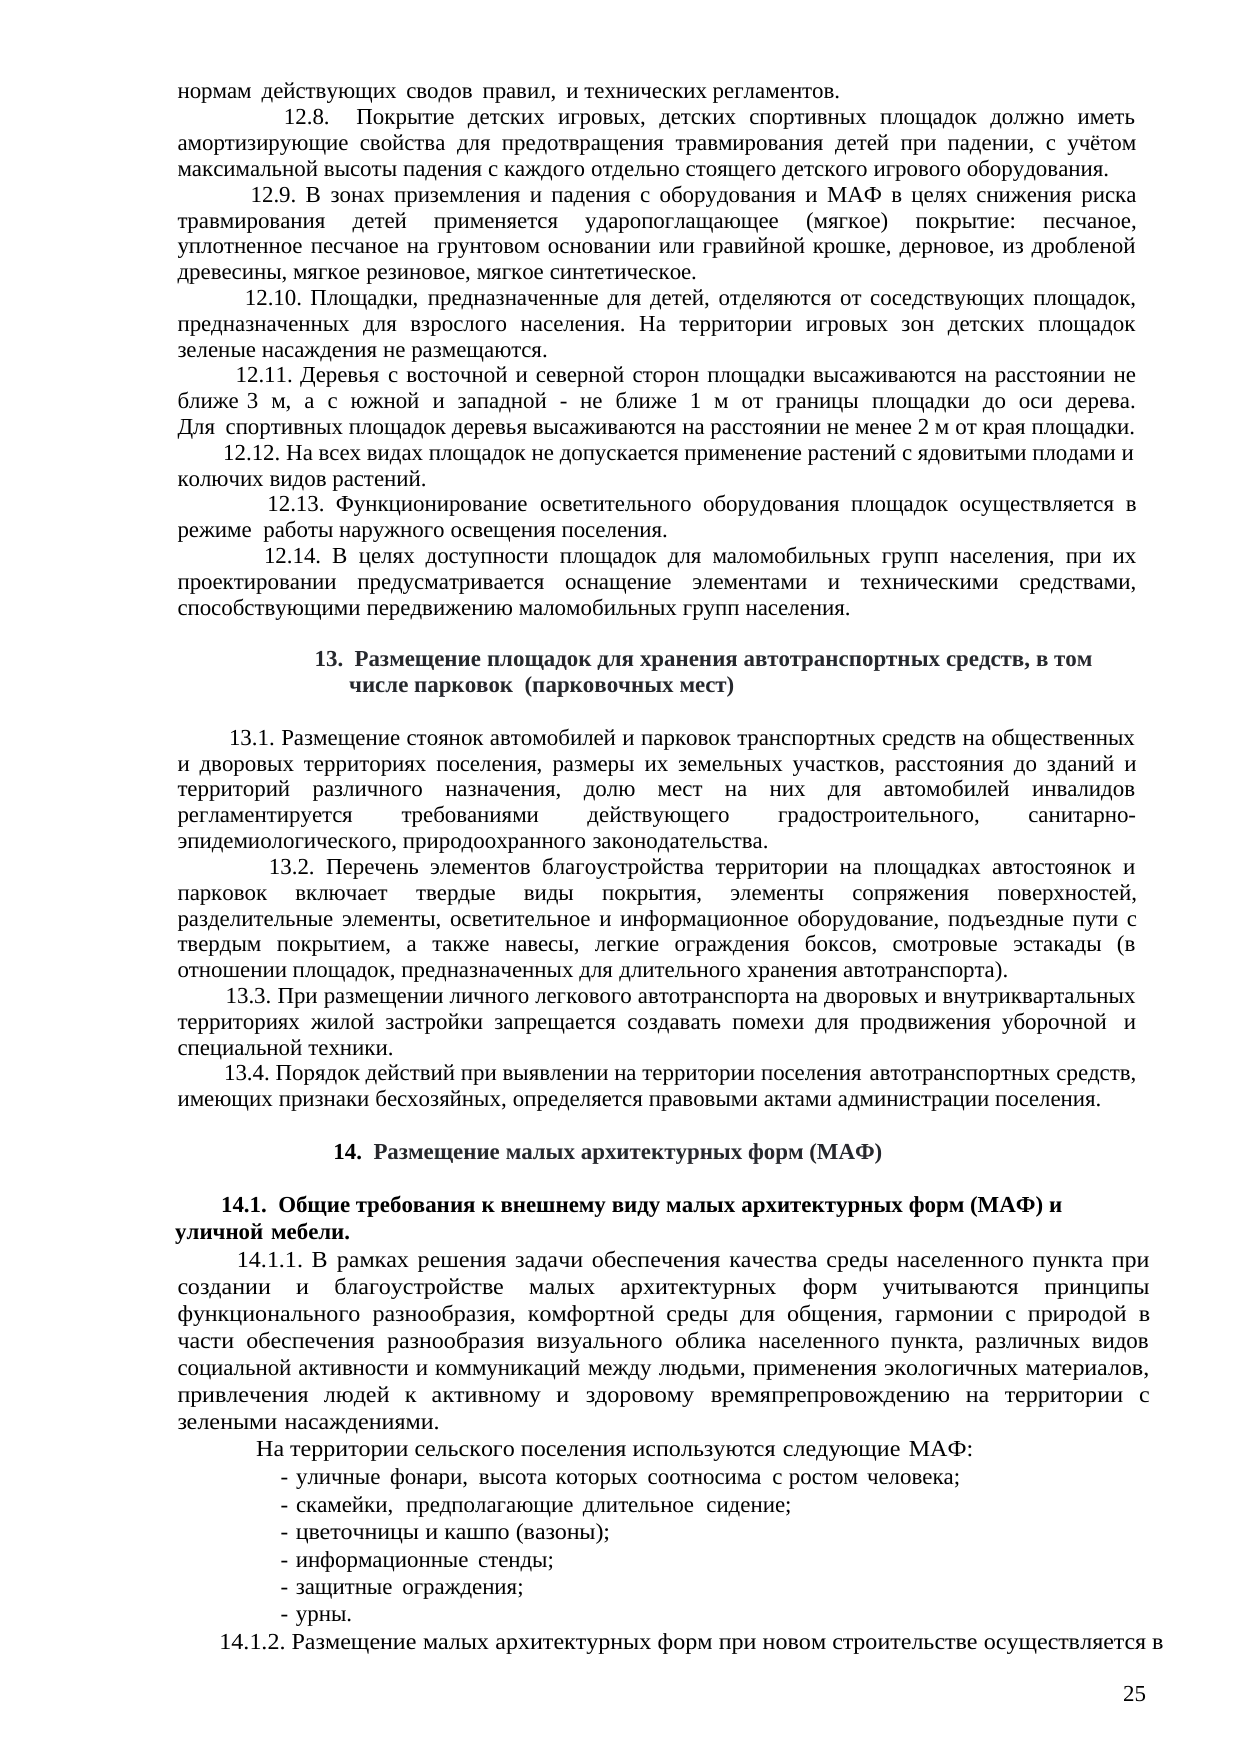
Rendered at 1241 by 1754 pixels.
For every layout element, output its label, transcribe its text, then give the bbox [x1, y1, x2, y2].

list защитные ограждения; [280, 1573, 1169, 1599]
list скамейки, предполагающие длительное сидение; [280, 1491, 1169, 1517]
text На территории сельского поселения используются следующие МАФ: [148, 1435, 1146, 1462]
text 13.2. Перечень элементов благоустройства территории на площадках автостоянок и парковок включает твердые виды покрытия, элементы сопряжения поверхностей, разделительные элементы, осветительное и информационное оборудование, подъездные пути с твердым покрытием, а также навесы, легкие ограждения боксов, смотровые эстакады (в отношении площадок, предназначенных для длительного хранения автотранспорта). [177, 853, 1137, 983]
text 12.9. В зонах приземления и падения с оборудования и МАФ в целях снижения риска травмирования детей применяется ударопоглащающее (мягкое) покрытие: песчаное, уплотненное песчаное на грунтовом основании или гравийной крошке, дерновое, из дробленой древесины, мягкое резиновое, мягкое синтетическое. [177, 181, 1137, 285]
text 13.3. При размещении личного легкового автотранспорта на дворовых и внутриквартальных территориях жилой застройки запрещается создавать помехи для продвижения уборочной и специальной техники. [177, 983, 1136, 1060]
text 12.13. Функционирование осветительного оборудования площадок осуществляется в режиме работы наружного освещения поселения. [177, 491, 1137, 543]
text 12.12. На всех видах площадок не допускается применение растений с ядовитыми плодами и колючих видов растений. [177, 439, 1136, 491]
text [177, 1628, 1169, 1654]
text 12.11. Деревья с восточной и северной сторон площадки высаживаются на расстоянии не ближе 3 м, а с южной и западной - не ближе 1 м от границы площадки до оси дерева. Для спортивных площадок деревья высаживаются на расстоянии не менее 2 м от края площадки. [177, 362, 1136, 439]
text 14.1. Общие требования к внешнему виду малых архитектурных форм (МАФ) и уличной мебели. [175, 1191, 1149, 1244]
list урны. [280, 1601, 1169, 1627]
list информационные стенды; [280, 1546, 1169, 1572]
text 12.14. В целях доступности площадок для маломобильных групп населения, при их проектировании предусматривается оснащение элементами и техническими средствами, способствующими передвижению маломобильных групп населения. [177, 543, 1137, 620]
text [177, 78, 1136, 104]
subtitle 14. Размещение малых архитектурных форм (МАФ) [333, 1138, 1169, 1164]
text 12.8. Покрытие детских игровых, детских спортивных площадок должно иметь амортизирующие свойства для предотвращения травмирования детей при падении, с учётом максимальной высоты падения с каждого отдельно стоящего детского игрового оборудования. [177, 104, 1136, 181]
text 14.1.1. В рамках решения задачи обеспечения качества среды населенного пункта при создании и благоустройстве малых архитектурных форм учитываются принципы функционального разнообразия, комфортной среды для общения, гармонии с природой в части обеспечения разнообразия визуального облика населенного пункта, различных видов социальной активности и коммуникаций между людьми, применения экологичных материалов, привлечения людей к активному и здоровому времяпрепровождению на территории с зелеными насаждениями. [177, 1246, 1150, 1435]
text 12.10. Площадки, предназначенные для детей, отделяются от соседствующих площадок, предназначенных для взрослого населения. На территории игровых зон детских площадок зеленые насаждения не размещаются. [177, 285, 1137, 362]
list уличные фонари, высота которых соотносима с ростом человека; [280, 1463, 1169, 1490]
list цветочницы и кашпо (вазоны); [280, 1518, 1169, 1544]
text 13.4. Порядок действий при выявлении на территории поселения автотранспортных средств, имеющих признаки бесхозяйных, определяется правовыми актами администрации поселения. [177, 1060, 1136, 1112]
text 13.1. Размещение стоянок автомобилей и парковок транспортных средств на общественных и дворовых территориях поселения, размеры их земельных участков, расстояния до зданий и территорий различного назначения, долю мест на них для автомобилей инвалидов регламентируется требованиями действующего градостроительного, санитарно-эпидемиологического, природоохранного законодательства. [177, 724, 1137, 853]
subtitle 13. Размещение площадок для хранения автотранспортных средств, в том числе парковок (парковочных мест) [314, 646, 1147, 698]
